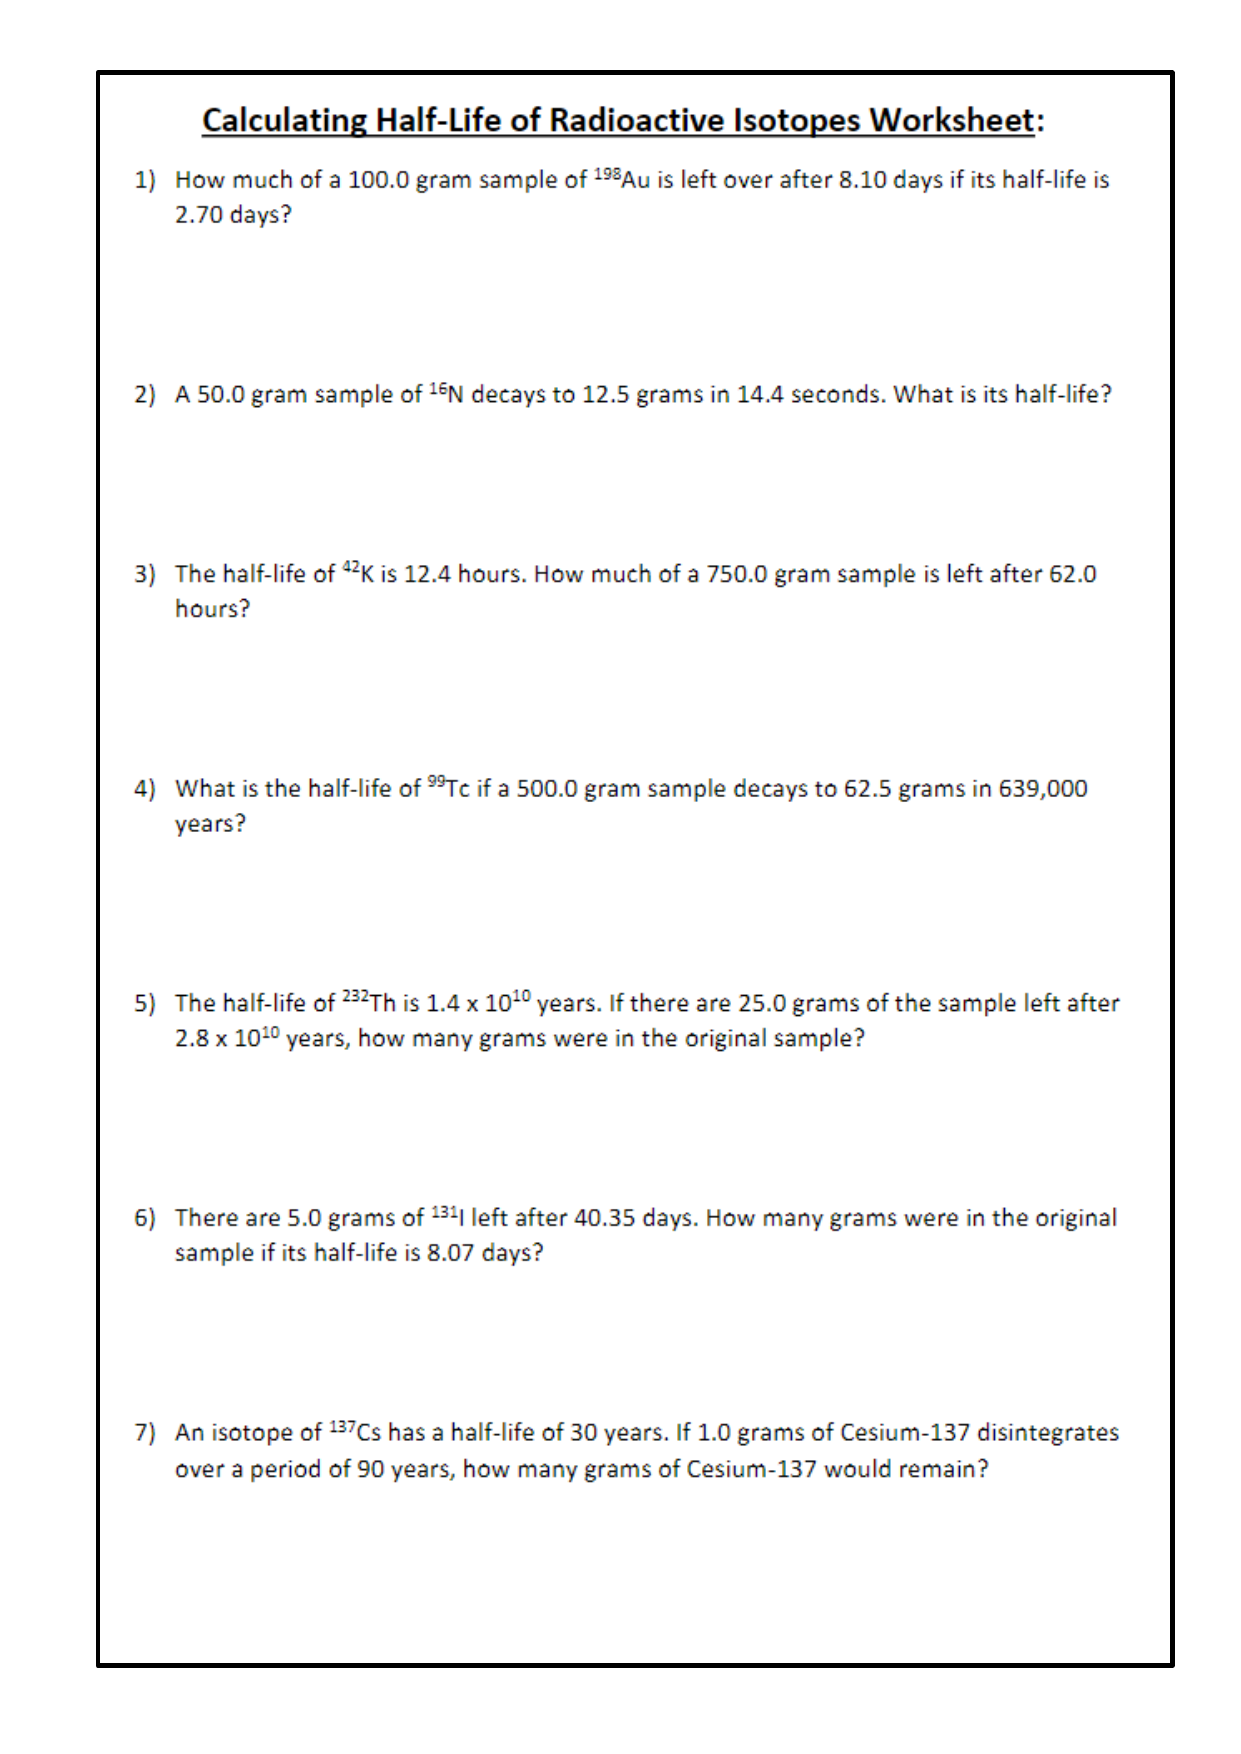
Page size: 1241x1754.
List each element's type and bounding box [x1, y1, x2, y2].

picture [112, 80, 1167, 1534]
